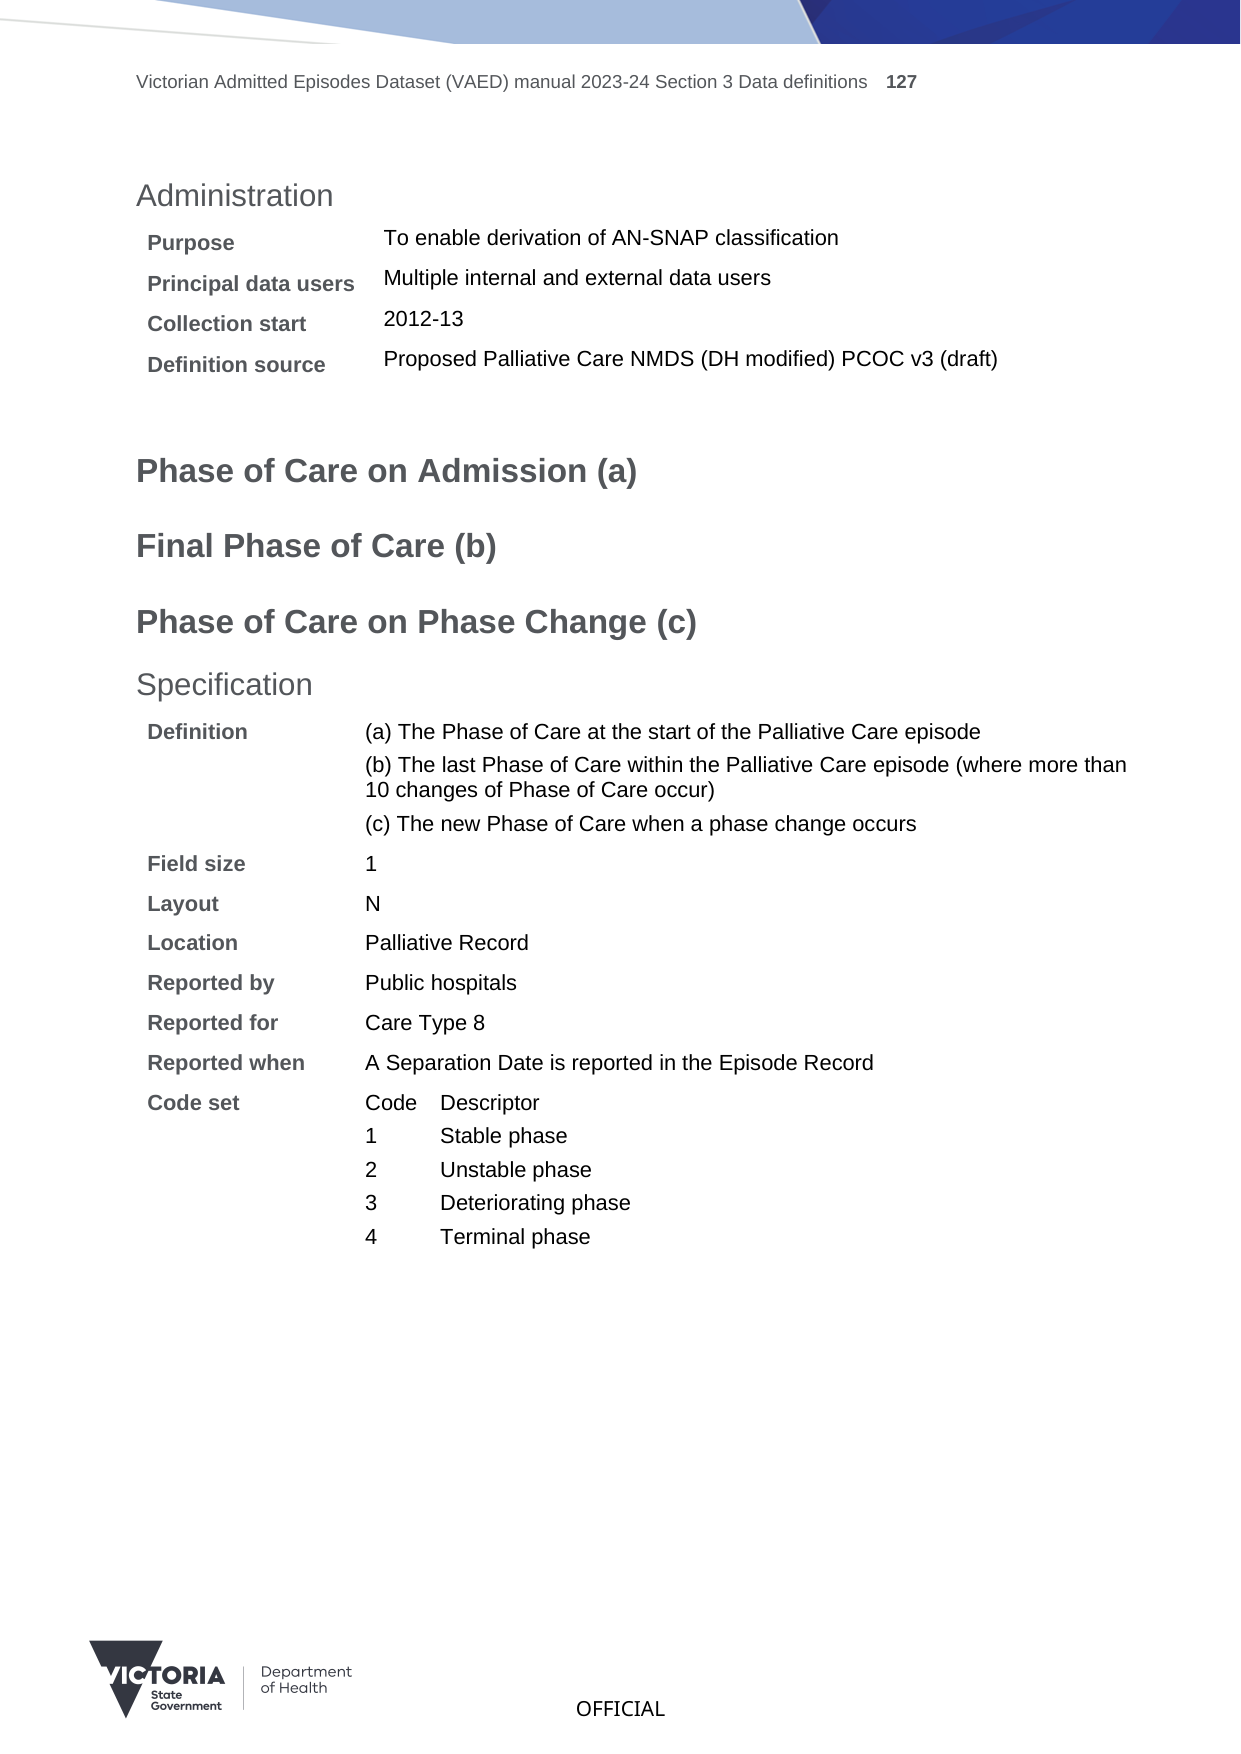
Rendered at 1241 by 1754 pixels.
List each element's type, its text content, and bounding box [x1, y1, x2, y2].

subtitle Phase of Care on Phase Change (c) [136, 602, 1104, 641]
subtitle Specification [136, 666, 1104, 702]
subtitle Phase of Care on Admission (a) [136, 451, 1104, 489]
picture [0, 0, 1241, 44]
subtitle Administration [136, 177, 1104, 213]
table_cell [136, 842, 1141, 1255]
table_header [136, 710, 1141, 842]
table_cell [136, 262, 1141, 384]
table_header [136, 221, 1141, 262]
subtitle Final Phase of Care (b) [136, 527, 1104, 565]
picture [0, 1595, 1241, 1754]
